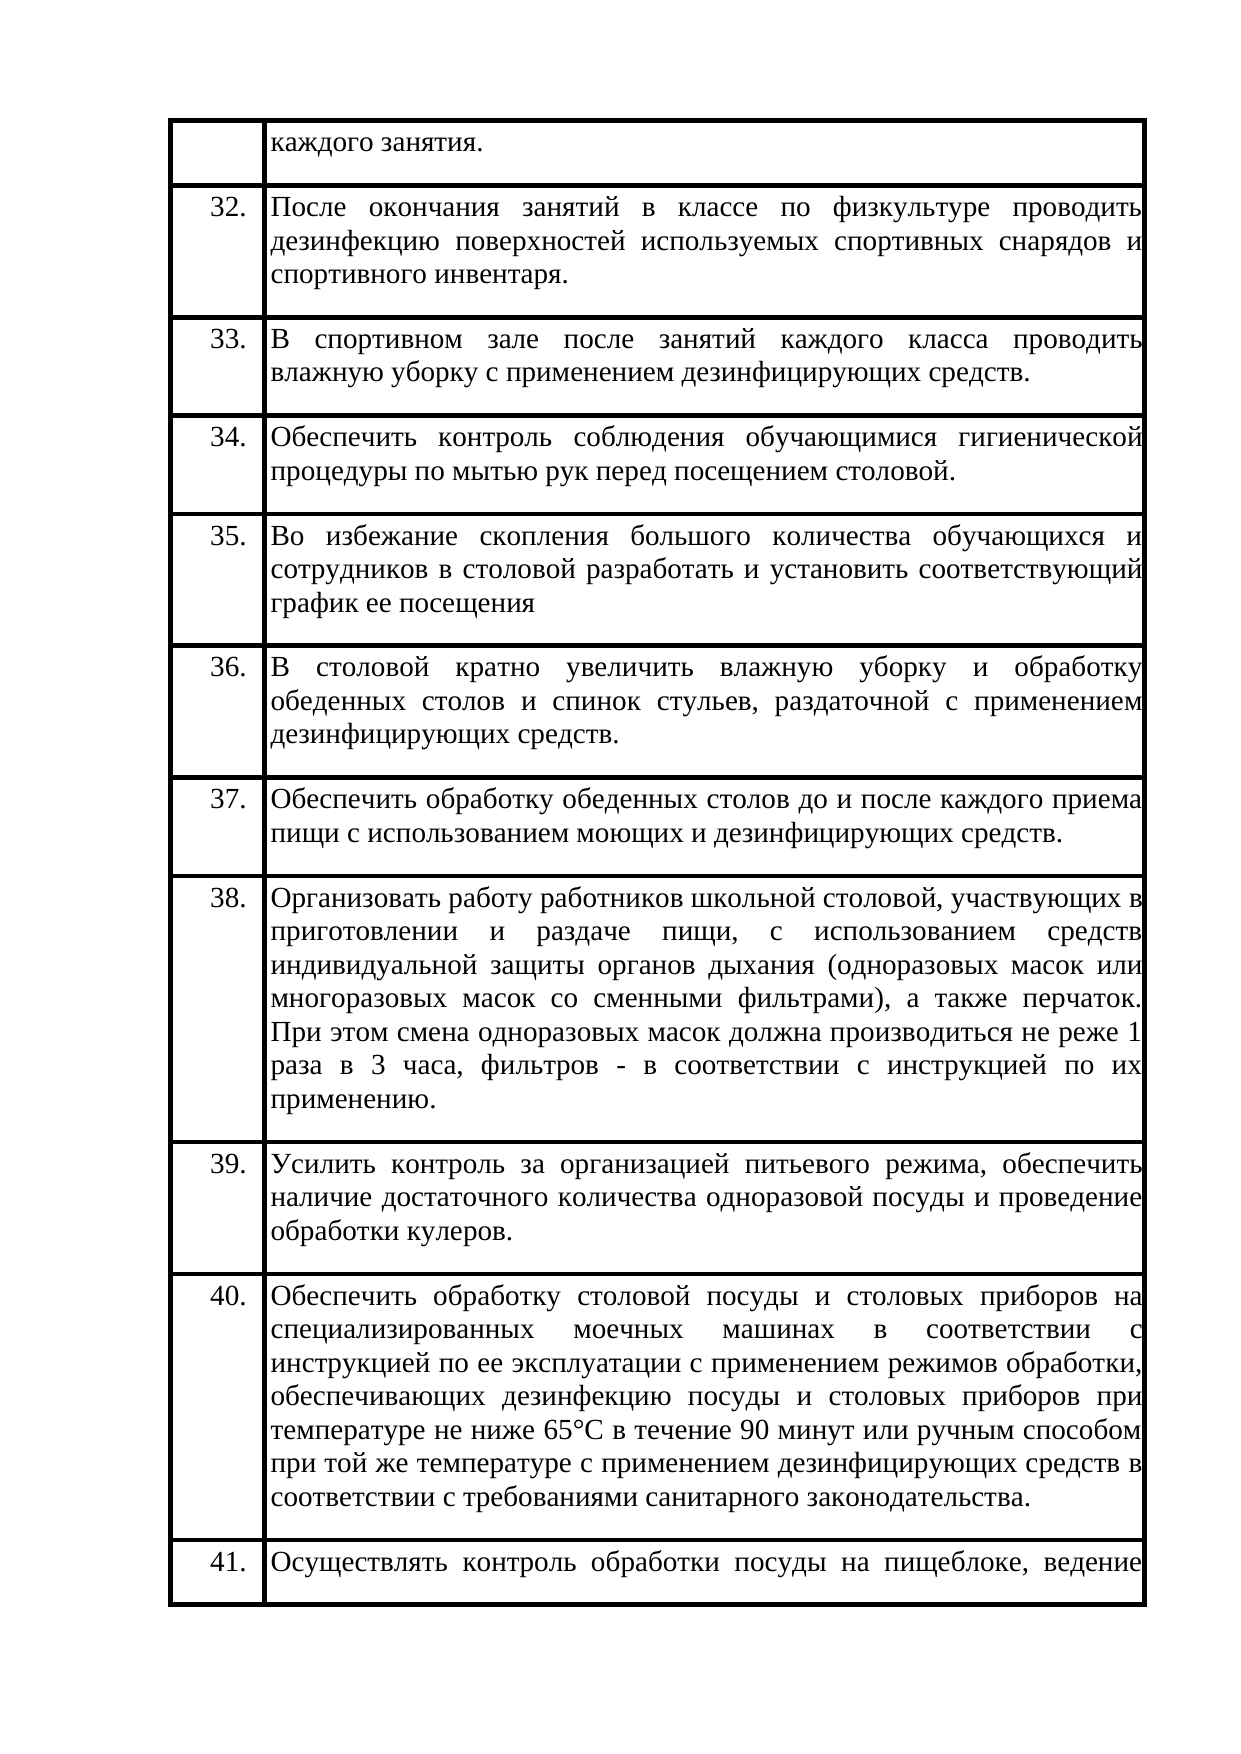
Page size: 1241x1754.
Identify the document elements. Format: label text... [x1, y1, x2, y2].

table_cell Усилить контроль за организацией питьевого режима, обеспечить наличие достаточного количества одноразовой посуды и проведение обработки кулеров. [267, 1144, 1142, 1271]
table_cell Обеспечить обработку обеденных столов до и после каждого приема пищи с использованием моющих и дезинфицирующих средств. [267, 780, 1142, 873]
table_cell [173, 780, 262, 873]
table_cell Обеспечить обработку столовой посуды и столовых приборов на специализированных моечных машинах в соответствии с инструкцией по ее эксплуатации с применением режимов обработки, обеспечивающих дезинфекцию посуды и столовых приборов при температуре не ниже 65°С в течение 90 минут или ручным способом при той же температуре с применением дезинфицирующих средств в соответствии с требованиями санитарного законодательства. [267, 1276, 1142, 1537]
table_cell [173, 1276, 262, 1537]
table_cell Обеспечить контроль соблюдения обучающимися гигиенической процедуры по мытью рук перед посещением столовой. [267, 418, 1142, 511]
table_cell [173, 1542, 262, 1602]
table_cell В спортивном зале после занятий каждого класса проводить влажную уборку с применением дезинфицирующих средств. [267, 320, 1142, 413]
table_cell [267, 123, 1142, 183]
table_cell [173, 648, 262, 775]
table_cell [173, 123, 262, 183]
table_cell После окончания занятий в классе по физкультуре проводить дезинфекцию поверхностей используемых спортивных снарядов и спортивного инвентаря. [267, 188, 1142, 315]
table_cell Организовать работу работников школьной столовой, участвующих в приготовлении и раздаче пищи, с использованием средств индивидуальной защиты органов дыхания (одноразовых масок или многоразовых масок со сменными фильтрами), а также перчаток. При этом смена одноразовых масок должна производиться не реже 1 раза в 3 часа, фильтров - в соответствии с инструкцией по их применению. [267, 878, 1142, 1139]
table_cell [173, 320, 262, 413]
table_cell [173, 516, 262, 643]
table_cell [173, 878, 262, 1139]
table_cell [173, 418, 262, 511]
table_cell [173, 188, 262, 315]
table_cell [267, 1542, 1142, 1602]
table_cell В столовой кратно увеличить влажную уборку и обработку обеденных столов и спинок стульев, раздаточной с применением дезинфицирующих средств. [267, 648, 1142, 775]
table_cell [173, 1144, 262, 1271]
table_cell Во избежание скопления большого количества обучающихся и сотрудников в столовой разработать и установить соответствующий график ее посещения [267, 516, 1142, 643]
